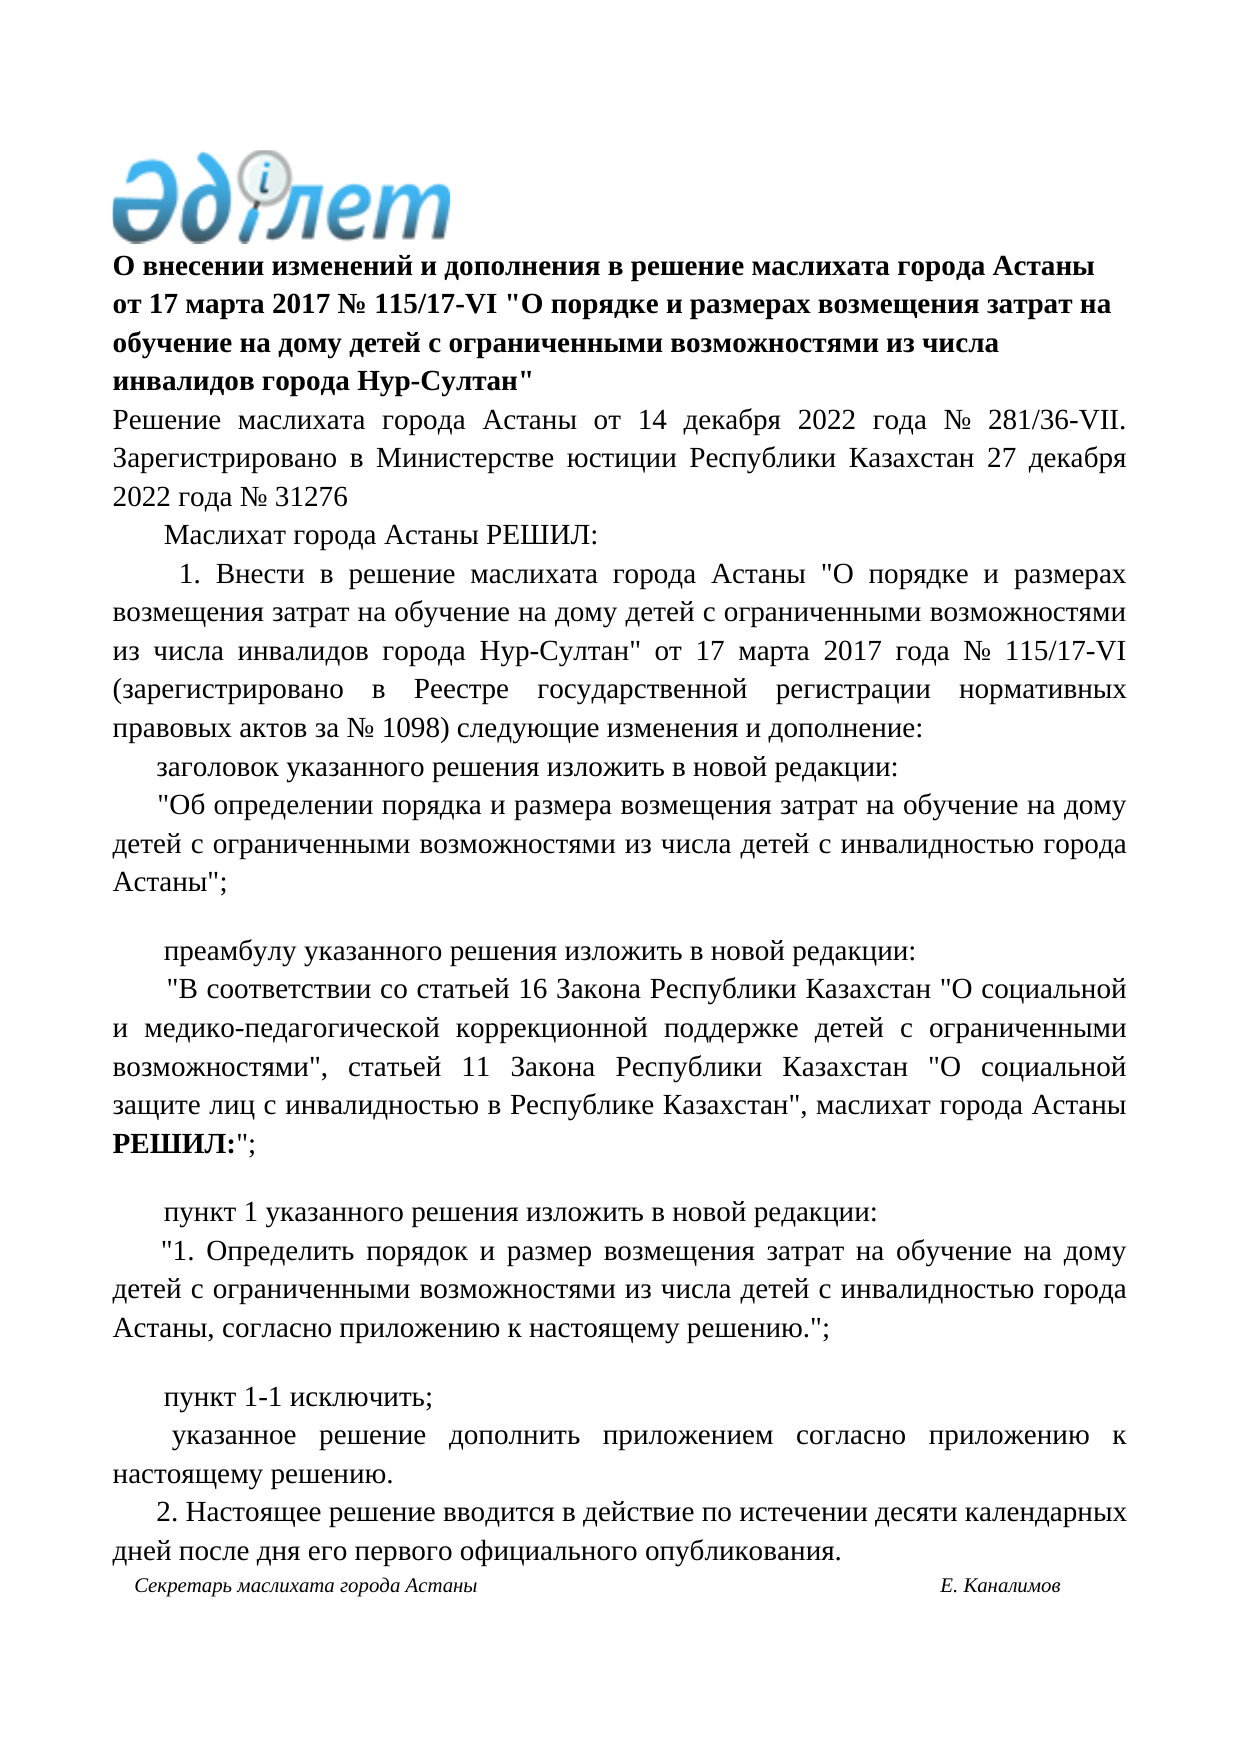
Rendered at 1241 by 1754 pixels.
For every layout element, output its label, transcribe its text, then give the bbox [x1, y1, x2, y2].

table_header Е. Каналимов [939, 1572, 1240, 1603]
picture [112, 150, 451, 244]
table_header Секретарь маслихата города Астаны [101, 1572, 939, 1603]
text "1. Определить порядок и размер возмещения затрат на обучение на дому детей с ограниченными возможностями из числа детей с инвалидностью города Астаны, согласно приложению к настоящему решению."; [112, 1233, 1128, 1344]
text преамбулу указанного решения изложить в новой редакции: [112, 933, 1128, 967]
text Маслихат города Астаны РЕШИЛ: [112, 517, 1128, 551]
text 2. Настоящее решение вводится в действие по истечении десяти календарных дней после дня его первого официального опубликования. [112, 1494, 1128, 1567]
text заголовок указанного решения изложить в новой редакции: [112, 749, 1128, 782]
text Решение маслихата города Астаны от 14 декабря 2022 года № 281/36-VII. Зарегистрировано в Министерстве юстиции Республики Казахстан 27 декабря 2022 года № 31276 [112, 402, 1128, 512]
text 1. Внести в решение маслихата города Астаны "О порядке и размерах возмещения затрат на обучение на дому детей с ограниченными возможностями из числа инвалидов города Нур-Султан" от 17 марта 2017 года № 115/17-VI (зарегистрировано в Реестре государственной регистрации нормативных правовых актов за № 1098) следующие изменения и дополнение: [112, 556, 1128, 744]
text указанное решение дополнить приложением согласно приложению к настоящему решению. [112, 1417, 1128, 1489]
text О внесении изменений и дополнения в решение маслихата города Астаны от 17 марта 2017 № 115/17-VI "О порядке и размерах возмещения затрат на обучение на дому детей с ограниченными возможностями из числа инвалидов города Нур-Султан" [112, 248, 1128, 397]
text пункт 1 указанного решения изложить в новой редакции: [112, 1194, 1128, 1228]
text пункт 1-1 исключить; [112, 1379, 1128, 1412]
text "В соответствии со статьей 16 Закона Республики Казахстан "О социальной и медико-педагогической коррекционной поддержке детей с ограниченными возможностями", статьей 11 Закона Республики Казахстан "О социальной защите лиц с инвалидностью в Республике Казахстан", маслихат города Астаны РЕШИЛ:"; [112, 972, 1128, 1159]
text "Об определении порядка и размера возмещения затрат на обучение на дому детей с ограниченными возможностями из числа детей с инвалидностью города Астаны"; [112, 787, 1128, 898]
